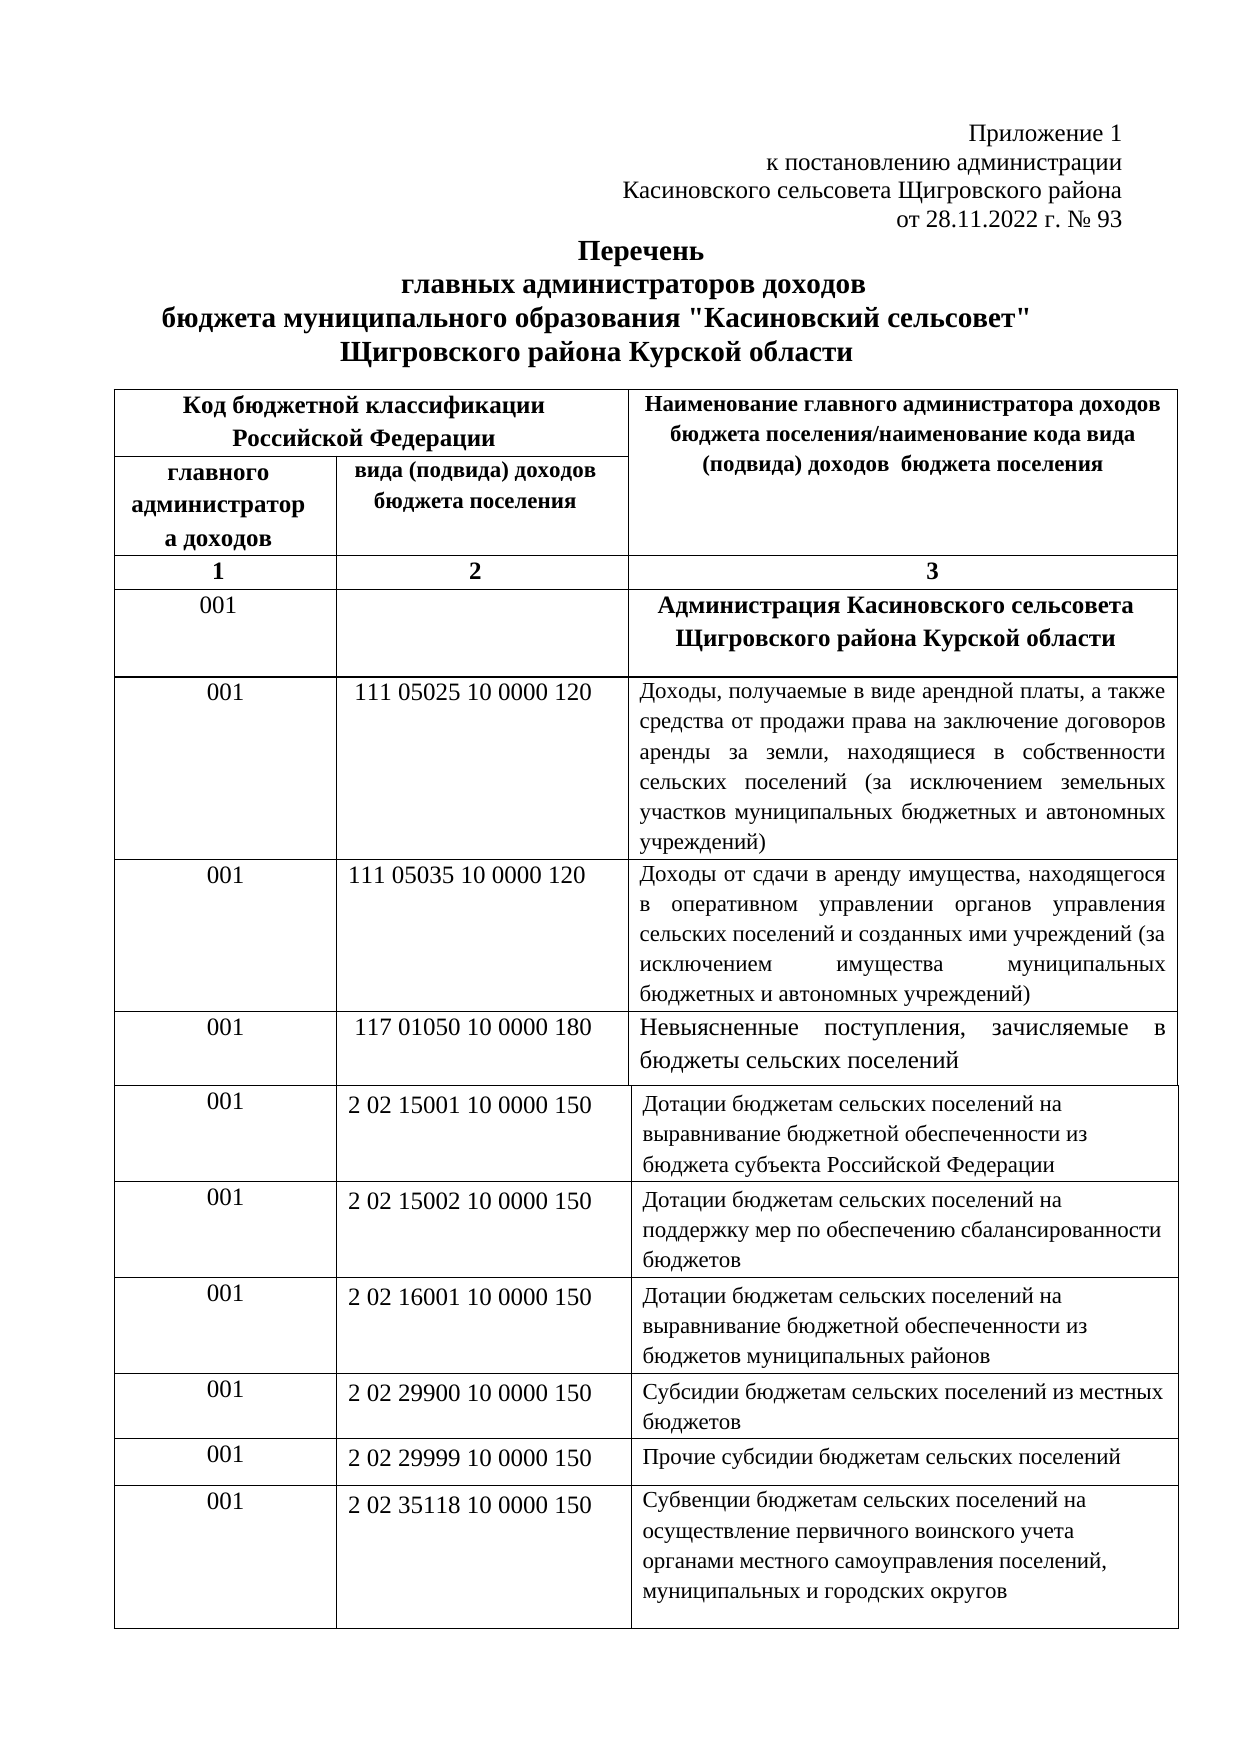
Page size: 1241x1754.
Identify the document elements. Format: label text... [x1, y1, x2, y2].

table_cell 117 01050 10 0000 180 [337, 1012, 628, 1085]
table_cell 001 [115, 678, 336, 859]
table_header Код бюджетной классификации Российской Федерации [115, 390, 628, 456]
table_cell 111 05035 10 0000 120 [337, 860, 628, 1011]
table_cell 2 02 29900 10 0000 150 [337, 1374, 631, 1438]
table_cell 001 [115, 1486, 336, 1628]
table_cell Субсидии бюджетам сельских поселений из местных бюджетов [632, 1374, 1178, 1438]
table_cell вида (подвида) доходов бюджета поселения [337, 457, 628, 555]
table_cell 001 [115, 1439, 336, 1485]
table_cell 2 02 16001 10 0000 150 [337, 1278, 631, 1373]
text Перечень [159, 233, 1122, 267]
table_cell 001 [115, 1086, 336, 1181]
text Касиновского сельсовета Щигровского района [159, 176, 1122, 204]
table_cell 1 [115, 556, 336, 589]
table_cell 2 02 15002 10 0000 150 [337, 1182, 631, 1277]
table_cell Дотации бюджетам сельских поселений на выравнивание бюджетной обеспеченности из бюджетов муниципальных районов [632, 1278, 1178, 1373]
text к постановлению администрации [159, 147, 1122, 176]
table_cell 2 02 35118 10 0000 150 [337, 1486, 631, 1628]
table_cell 001 [115, 1278, 336, 1373]
table_cell Дотации бюджетам сельских поселений на поддержку мер по обеспечению сбалансированности бюджетов [632, 1182, 1178, 1277]
table_cell главного администратора доходов [115, 457, 336, 555]
table_cell Доходы, получаемые в виде арендной платы, а также средства от продажи права на заключение договоров аренды за земли, находящиеся в собственности сельских поселений (за исключением земельных участков муниципальных бюджетных и автономных учреждений) [629, 678, 1177, 859]
table_cell Администрация Касиновского сельсовета Щигровского района Курской области [629, 590, 1177, 676]
table_cell 001 [115, 1374, 336, 1438]
table_cell [337, 590, 628, 676]
table_cell Дотации бюджетам сельских поселений на выравнивание бюджетной обеспеченности из бюджета субъекта Российской Федерации [632, 1086, 1178, 1181]
table_cell Доходы от сдачи в аренду имущества, находящегося в оперативном управлении органов управления сельских поселений и созданных ими учреждений (за исключением имущества муниципальных бюджетных и автономных учреждений) [629, 860, 1177, 1011]
text бюджета муниципального образования "Касиновский сельсовет" Щигровского района Курской области [86, 300, 1107, 367]
table_cell Невыясненные поступления, зачисляемые в бюджеты сельских поселений [629, 1012, 1177, 1085]
table_cell 2 02 15001 10 0000 150 [337, 1086, 631, 1181]
table_header Наименование главного администратора доходов бюджета поселения/наименование кода вида (подвида) доходов бюджета поселения [629, 390, 1177, 555]
text Приложение 1 [159, 118, 1122, 147]
table_cell 001 [115, 1012, 336, 1085]
table_cell Прочие субсидии бюджетам сельских поселений [632, 1439, 1178, 1485]
table_cell 111 05025 10 0000 120 [337, 678, 628, 859]
table_cell 001 [115, 860, 336, 1011]
table_cell 001 [115, 590, 336, 676]
text от 28.11.2022 г. № 93 [159, 204, 1122, 233]
table_cell 2 [337, 556, 628, 589]
table_cell Субвенции бюджетам сельских поселений на осуществление первичного воинского учета органами местного самоуправления поселений, муниципальных и городских округов [632, 1486, 1178, 1628]
table_cell 001 [115, 1182, 336, 1277]
text главных администраторов доходов [159, 267, 1107, 300]
table_cell 3 [629, 556, 1177, 589]
table_cell 2 02 29999 10 0000 150 [337, 1439, 631, 1485]
